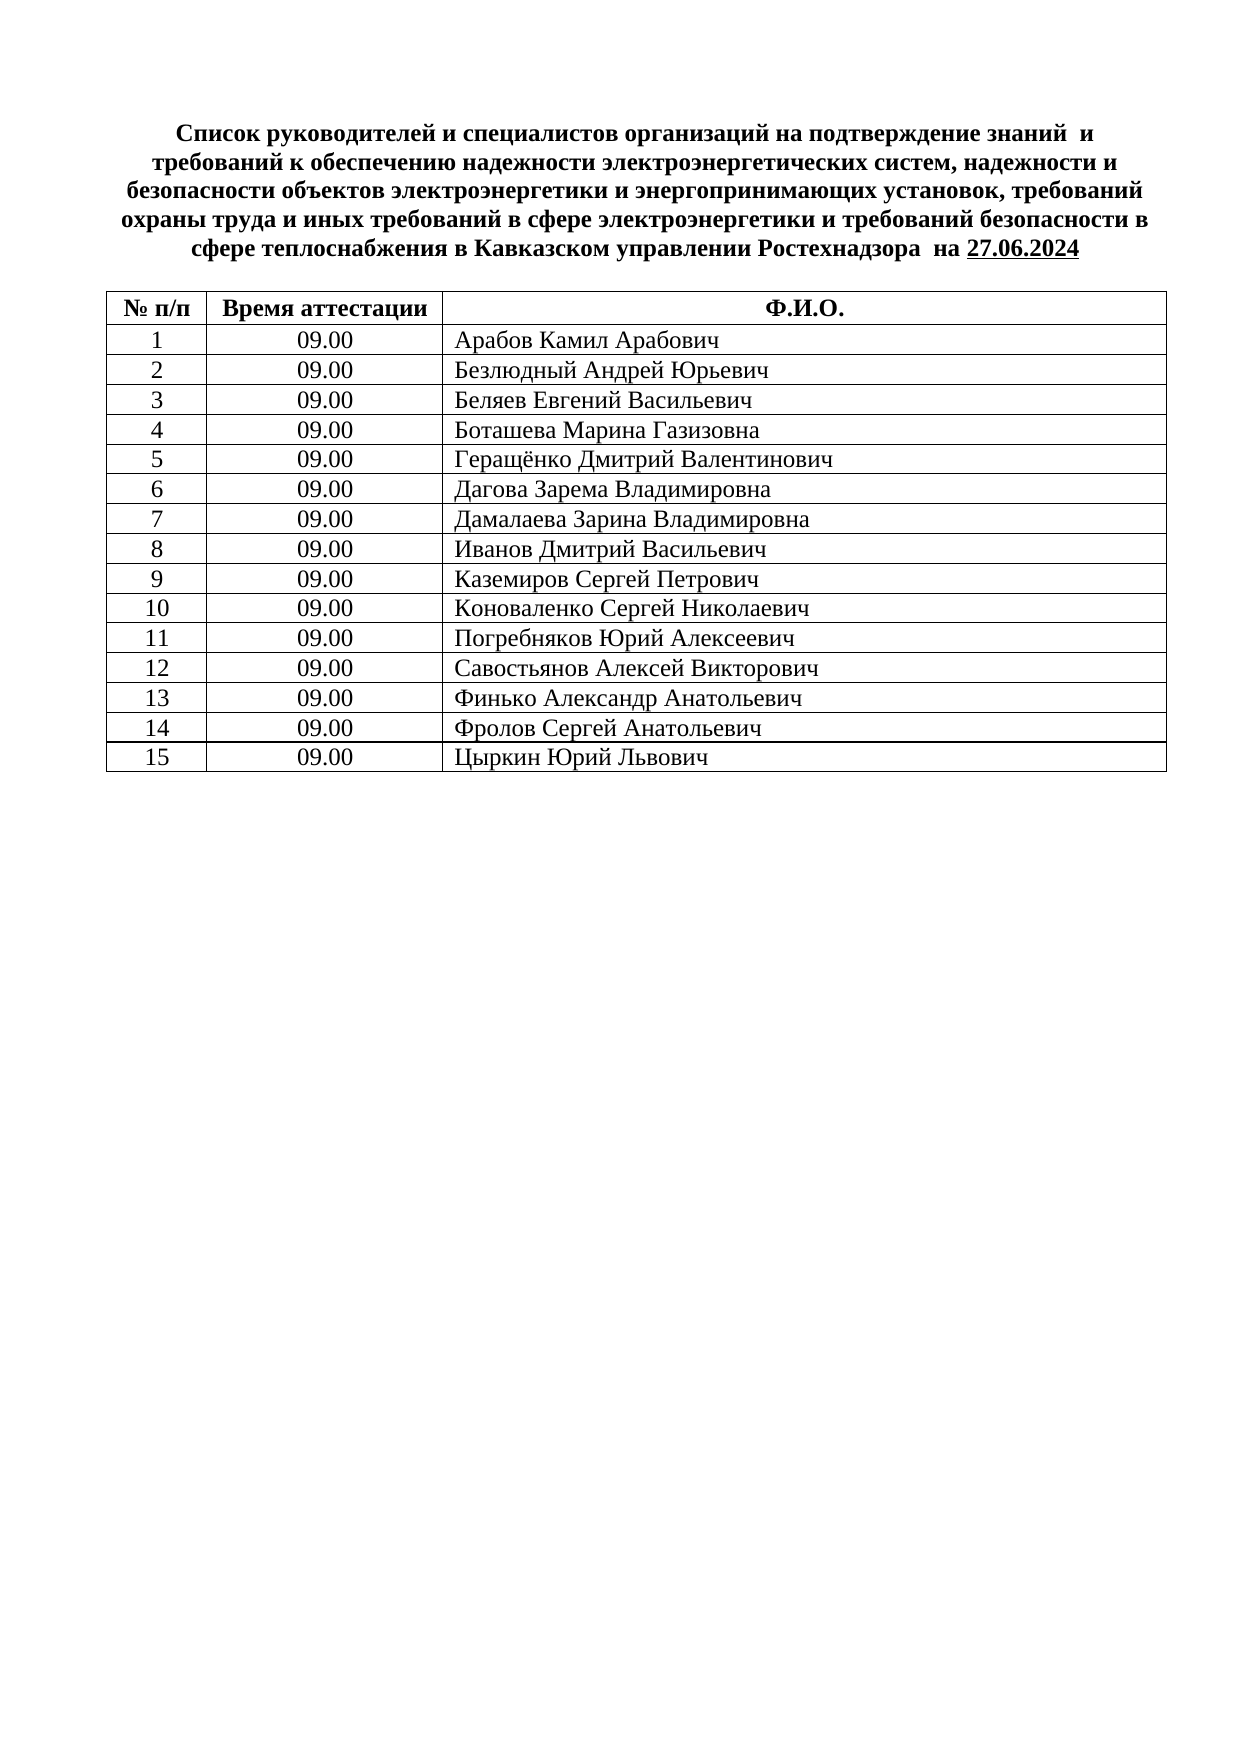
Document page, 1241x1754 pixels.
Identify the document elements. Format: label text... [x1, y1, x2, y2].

table_cell 09.00 [207, 683, 442, 712]
table_cell 09.00 [207, 594, 442, 622]
table_cell 09.00 [207, 653, 442, 682]
table_cell Савостьянов Алексей Викторович [443, 653, 1166, 682]
table_cell Геращёнко Дмитрий Валентинович [443, 445, 1166, 473]
table_cell 5 [107, 445, 206, 473]
table_cell 4 [107, 415, 206, 443]
table_cell Дамалаева Зарина Владимировна [443, 504, 1166, 533]
table_cell 13 [107, 683, 206, 712]
table_cell 09.00 [207, 325, 442, 354]
table_cell 09.00 [207, 743, 442, 771]
table_cell Каземиров Сергей Петрович [443, 564, 1166, 592]
table_cell 7 [107, 504, 206, 533]
table_cell 09.00 [207, 415, 442, 443]
table_cell 09.00 [207, 534, 442, 563]
table_cell 09.00 [207, 504, 442, 533]
table_header № п/п [107, 292, 206, 324]
table_cell 09.00 [207, 564, 442, 592]
table_cell Боташева Марина Газизовна [443, 415, 1166, 443]
table_cell 09.00 [207, 474, 442, 503]
table_cell 9 [107, 564, 206, 592]
table_cell 3 [107, 385, 206, 414]
table_cell 2 [107, 355, 206, 384]
table_cell 12 [107, 653, 206, 682]
table_cell 1 [107, 325, 206, 354]
table_cell 11 [107, 623, 206, 652]
table_cell Дагова Зарема Владимировна [443, 474, 1166, 503]
table_cell 6 [107, 474, 206, 503]
table_cell Арабов Камил Арабович [443, 325, 1166, 354]
table_cell 8 [107, 534, 206, 563]
table_cell Финько Александр Анатольевич [443, 683, 1166, 712]
table_cell 09.00 [207, 385, 442, 414]
table_cell Безлюдный Андрей Юрьевич [443, 355, 1166, 384]
table_cell Коноваленко Сергей Николаевич [443, 594, 1166, 622]
table_cell 15 [107, 743, 206, 771]
table_header Ф.И.О. [443, 292, 1166, 324]
table_cell Фролов Сергей Анатольевич [443, 713, 1166, 741]
table_header Время аттестации [207, 292, 442, 324]
table_cell 10 [107, 594, 206, 622]
table_cell 09.00 [207, 713, 442, 741]
table_cell Погребняков Юрий Алексеевич [443, 623, 1166, 652]
table_cell Беляев Евгений Васильевич [443, 385, 1166, 414]
table_cell 09.00 [207, 445, 442, 473]
text Список руководителей и специалистов организаций на подтверждение знаний и требований к обеспечению надежности электроэнергетических систем, надежности и безопасности объектов электроэнергетики и энергопринимающих установок, требований охраны труда и иных требований в сфере электроэнергетики и требований безопасности в сфере теплоснабжения в Кавказском управлении Ростехнадзора на 27.06.2024 [118, 118, 1152, 262]
table_cell 09.00 [207, 623, 442, 652]
table_cell 14 [107, 713, 206, 741]
table_cell 09.00 [207, 355, 442, 384]
table_cell Цыркин Юрий Львович [443, 743, 1166, 771]
table_cell Иванов Дмитрий Васильевич [443, 534, 1166, 563]
